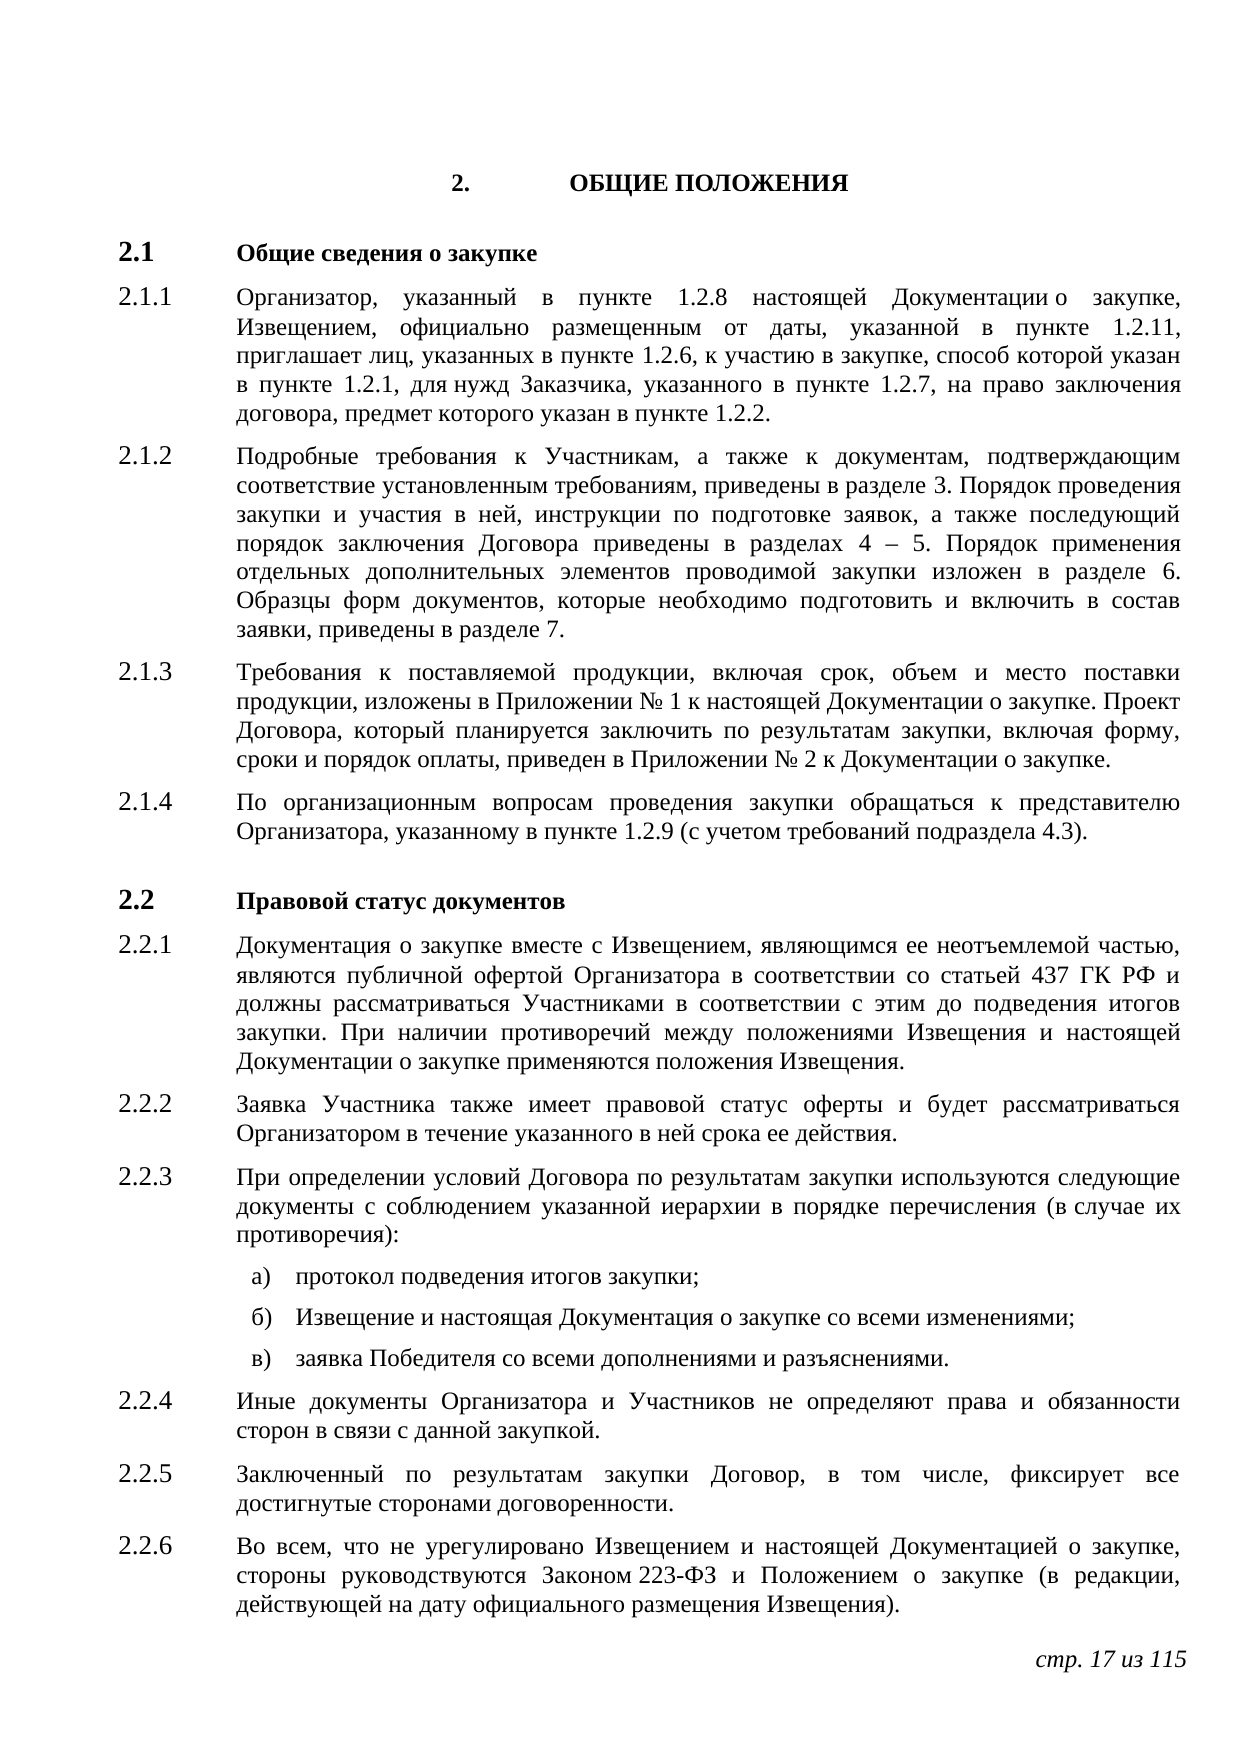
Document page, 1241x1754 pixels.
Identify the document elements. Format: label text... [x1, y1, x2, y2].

list Во всем, что не урегулировано Извещением и настоящей Документацией о закупке, стороны руководствуются Законом 223-ФЗ и Положением о закупке (в редакции, действующей на дату официального размещения Извещения). [118, 1529, 1181, 1618]
list При определении условий Договора по результатам закупки используются следующие документы с соблюдением указанной иерархии в порядке перечисления (в случае их противоречия): [118, 1159, 1181, 1248]
subtitle Правовой статус документов [118, 882, 1181, 916]
list Иные документы Организатора и Участников не определяют права и обязанности сторон в связи с данной закупкой. [118, 1384, 1181, 1444]
text Подробные требования к Участникам, а также к документам, подтверждающим соответствие установленным требованиям, приведены в разделе 3. Порядок проведения закупки и участия в ней, инструкции по подготовке заявок, а также последующий порядок заключения Договора приведены в разделах 4 – 5. Порядок применения отдельных дополнительных элементов проводимой закупки изложен в разделе 6. Образцы форм документов, которые необходимо подготовить и включить в состав заявки, приведены в разделе 7. [118, 439, 1181, 643]
text Организатор, указанный в пункте 1.2.8 настоящей Документации о закупке, Извещением, официально размещенным от даты, указанной в пункте 1.2.11, приглашает лиц, указанных в пункте 1.2.6, к участию в закупке, способ которой указан в пункте 1.2.1, для нужд Заказчика, указанного в пункте 1.2.7, на право заключения договора, предмет которого указан в пункте 1.2.2. [118, 280, 1181, 427]
list Заключенный по результатам закупки Договор, в том числе, фиксирует все достигнутые сторонами договоренности. [118, 1457, 1181, 1517]
list Документация о закупке вместе с Извещением, являющимся ее неотъемлемой частью, являются публичной офертой Организатора в соответствии со статьей 437 ГК РФ и должны рассматриваться Участниками в соответствии с этим до подведения итогов закупки. При наличии противоречий между положениями Извещения и настоящей Документации о закупке применяются положения Извещения. [118, 928, 1181, 1075]
text Требования к поставляемой продукции, включая срок, объем и место поставки продукции, изложены в Приложении № 1 к настоящей Документации о закупке. Проект Договора, который планируется заключить по результатам закупки, включая форму, сроки и порядок оплаты, приведен в Приложении № 2 к Документации о закупке. [118, 655, 1181, 773]
subtitle ОБЩИЕ ПОЛОЖЕНИЯ [118, 168, 1181, 197]
subtitle Общие сведения о закупке [118, 234, 1181, 268]
text По организационным вопросам проведения закупки обращаться к представителю Организатора, указанному в пункте 1.2.9 (с учетом требований подраздела 4.3). [118, 785, 1181, 845]
list Извещение и настоящая Документация о закупке со всеми изменениями; [251, 1302, 1181, 1331]
list заявка Победителя со всеми дополнениями и разъяснениями. [251, 1343, 1181, 1372]
list протокол подведения итогов закупки; [251, 1261, 1181, 1289]
list Заявка Участника также имеет правовой статус оферты и будет рассматриваться Организатором в течение указанного в ней срока ее действия. [118, 1087, 1181, 1147]
